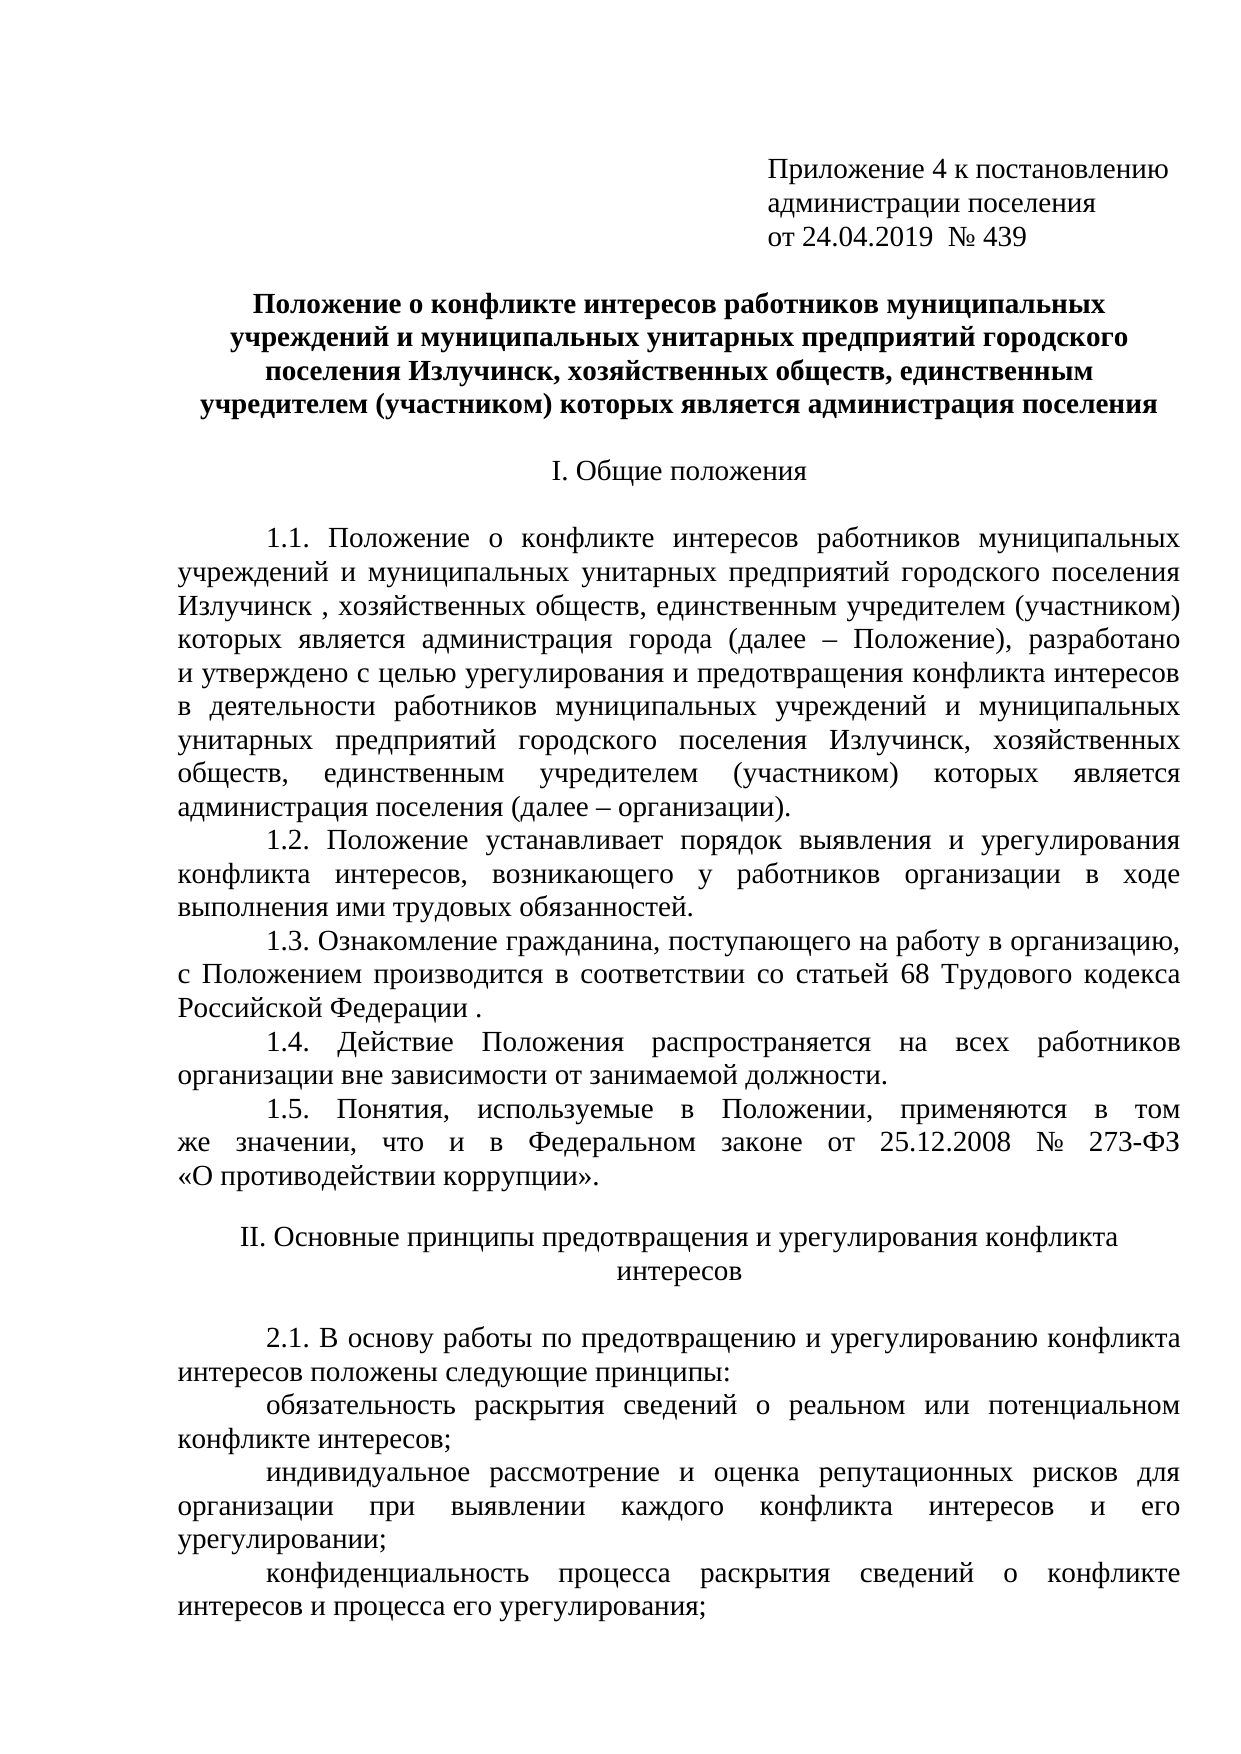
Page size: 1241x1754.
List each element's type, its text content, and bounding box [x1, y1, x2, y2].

text администрации поселения [693, 185, 1181, 219]
text 1.5. Понятия, используемые в Положении, применяются в том же значении, что и в Федеральном законе от 25.12.2008 № 273-ФЗ «О противодействии коррупции». [177, 1091, 1181, 1191]
text индивидуальное рассмотрение и оценка репутационных рисков для организации при выявлении каждого конфликта интересов и его урегулировании; [177, 1454, 1181, 1555]
text II. Основные принципы предотвращения и урегулирования конфликта интересов [177, 1219, 1181, 1287]
text 1.3. Ознакомление гражданина, поступающего на работу в организацию, с Положением производится в соответствии со статьей 68 Трудового кодекса Российской Федерации . [177, 923, 1181, 1024]
text I. Общие положения [177, 453, 1181, 487]
text 1.4. Действие Положения распространяется на всех работников организации вне зависимости от занимаемой должности. [177, 1024, 1181, 1091]
text 2.1. В основу работы по предотвращению и урегулированию конфликта интересов положены следующие принципы: [177, 1320, 1181, 1387]
text от 24.04.2019 № 439 [693, 219, 1181, 252]
text Положение о конфликте интересов работников муниципальных учреждений и муниципальных унитарных предприятий городского поселения Излучинск, хозяйственных обществ, единственным учредителем (участником) которых является администрация поселения [177, 286, 1181, 420]
text 1.2. Положение устанавливает порядок выявления и урегулирования конфликта интересов, возникающего у работников организации в ходе выполнения ими трудовых обязанностей. [177, 822, 1181, 923]
text 1.1. Положение о конфликте интересов работников муниципальных учреждений и муниципальных унитарных предприятий городского поселения Излучинск , хозяйственных обществ, единственным учредителем (участником) которых является администрация города (далее – Положение), разработано и утверждено с целью урегулирования и предотвращения конфликта интересов в деятельности работников муниципальных учреждений и муниципальных унитарных предприятий городского поселения Излучинск, хозяйственных обществ, единственным учредителем (участником) которых является администрация поселения (далее – организации). [177, 521, 1181, 822]
text обязательность раскрытия сведений о реальном или потенциальном конфликте интересов; [177, 1387, 1181, 1454]
text конфиденциальность процесса раскрытия сведений о конфликте интересов и процесса его урегулирования; [177, 1555, 1181, 1622]
text Приложение 4 к постановлению [693, 152, 1181, 185]
